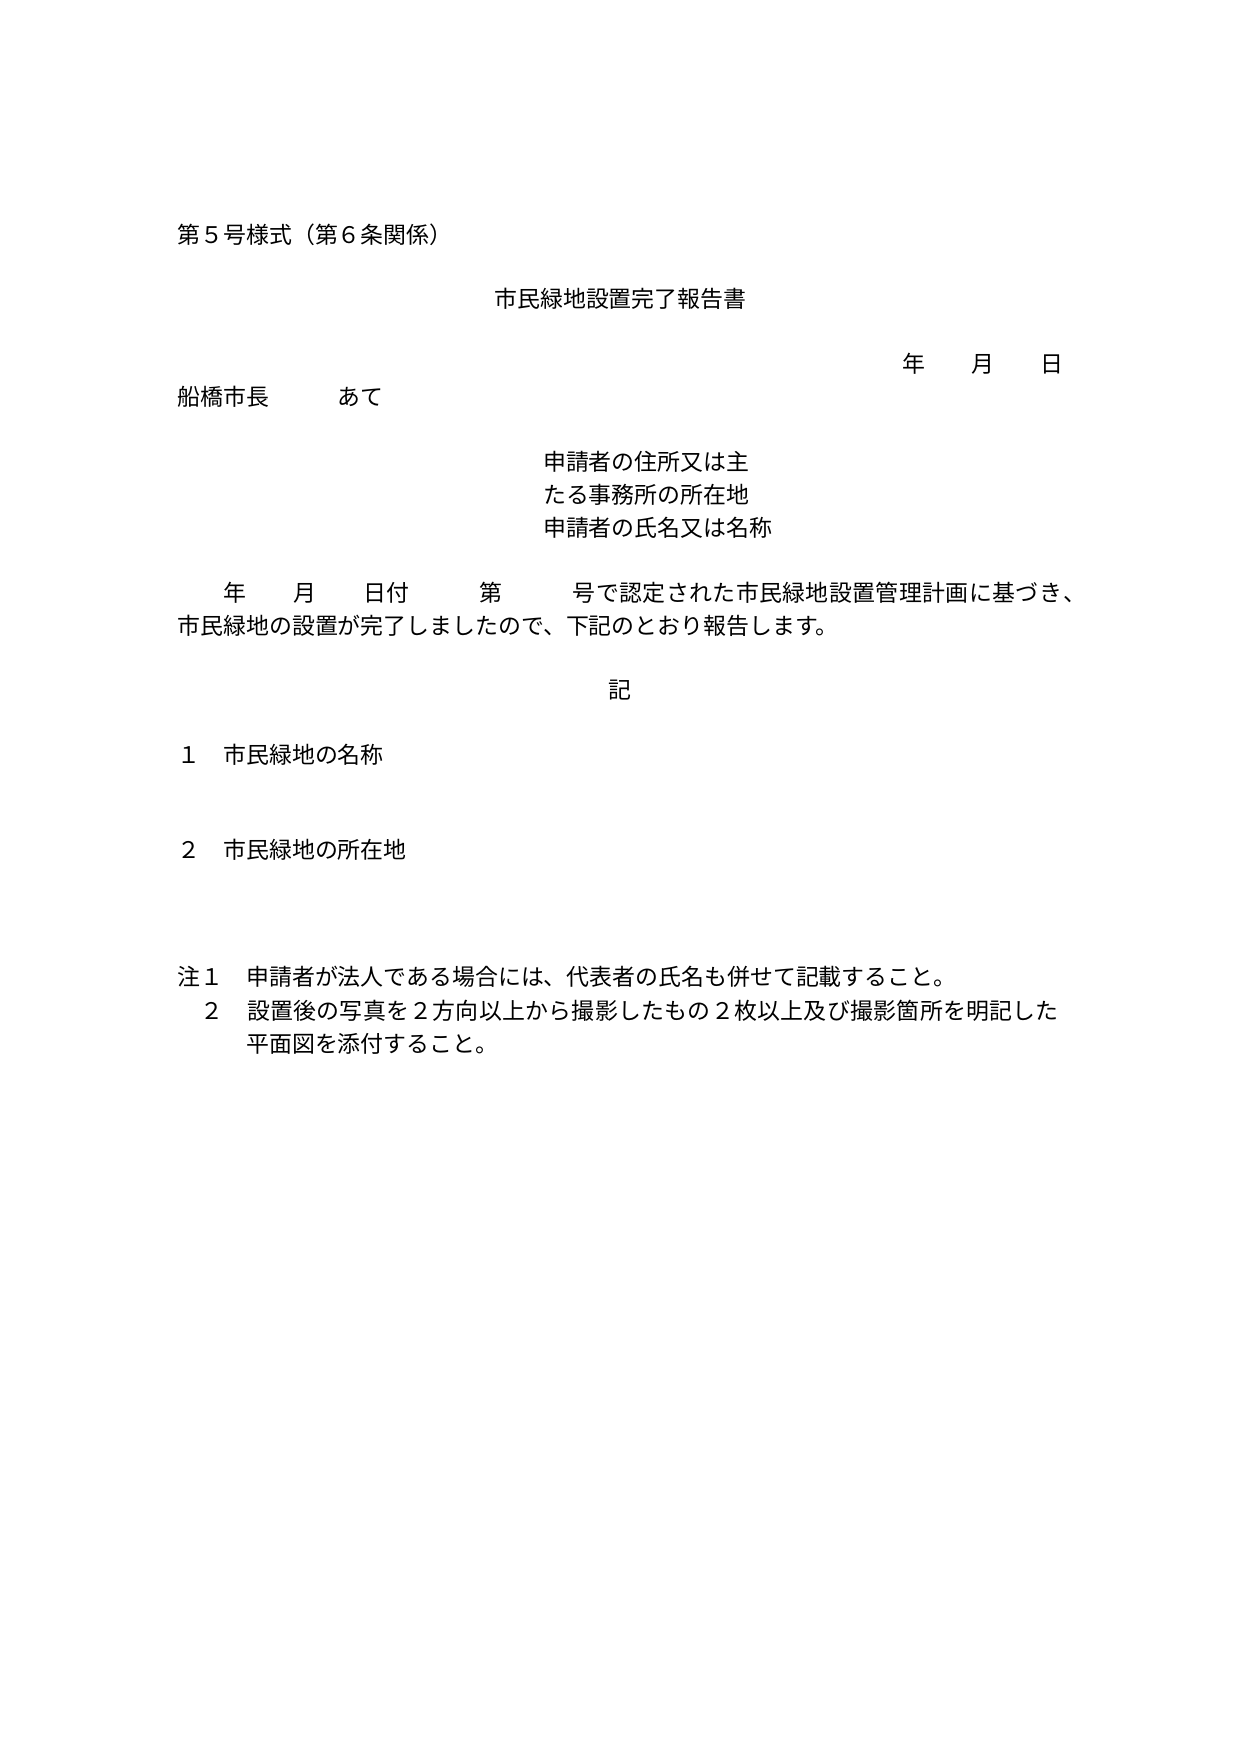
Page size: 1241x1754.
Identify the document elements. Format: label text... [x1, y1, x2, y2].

text たる事務所の所在地 [199, 477, 1063, 510]
text 年 月 日付 第 号で認定された市民緑地設置管理計画に基づき、市民緑地の設置が完了しましたので、下記のとおり報告します。 [177, 574, 1063, 641]
text 申請者の氏名又は名称 [199, 510, 1063, 543]
text 船橋市長 あて [177, 379, 1063, 412]
text 第５号様式（第６条関係） [177, 217, 1063, 250]
text ２ 市民緑地の所在地 [177, 832, 1063, 866]
text 年 月 日 [177, 346, 1063, 379]
text 申請者の住所又は主 [199, 443, 1063, 477]
text 市民緑地設置完了報告書 [177, 281, 1063, 314]
text １ 市民緑地の名称 [177, 737, 1063, 770]
text 注１ 申請者が法人である場合には、代表者の氏名も併せて記載すること。 [177, 959, 1063, 992]
text ２ 設置後の写真を２方向以上から撮影したもの２枚以上及び撮影箇所を明記した平面図を添付すること。 [177, 992, 1063, 1059]
subtitle 記 [177, 672, 1063, 705]
